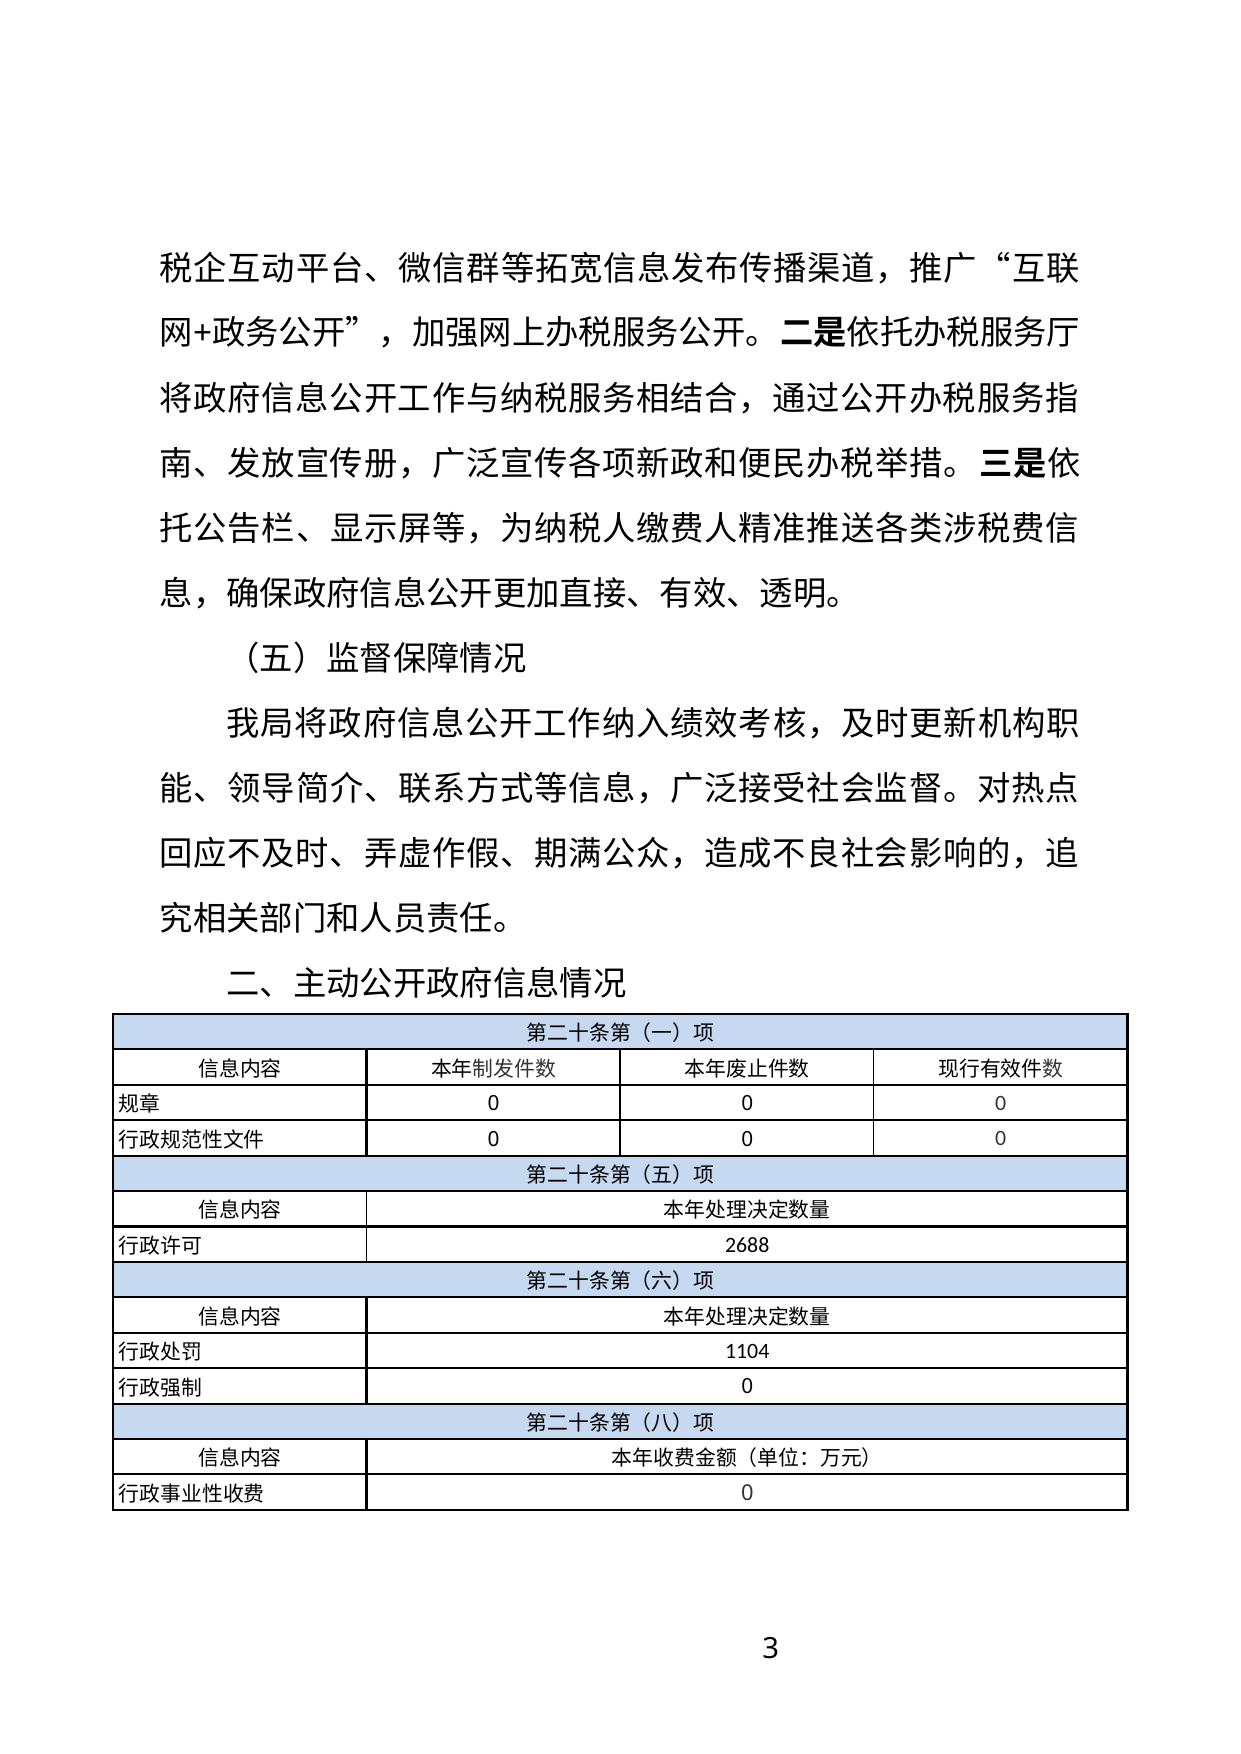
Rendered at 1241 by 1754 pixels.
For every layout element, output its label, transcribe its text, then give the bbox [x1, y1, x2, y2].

table_cell 0 [621, 1121, 873, 1154]
text （五）监督保障情况 [159, 623, 1081, 688]
table_cell 1104 [368, 1334, 1126, 1367]
table_cell 2688 [367, 1228, 1126, 1261]
table_cell 0 [368, 1475, 1126, 1509]
table_cell 现行有效件数 [874, 1050, 1126, 1084]
table_cell 本年废止件数 [621, 1050, 873, 1084]
text 我局将政府信息公开工作纳入绩效考核，及时更新机构职能、领导简介、联系方式等信息，广泛接受社会监督。对热点回应不及时、弄虚作假、期满公众，造成不良社会影响的，追究相关部门和人员责任。 [159, 688, 1081, 948]
table_cell 第二十条第（六）项 [114, 1263, 1126, 1296]
table_cell 0 [621, 1086, 873, 1119]
table_cell 信息内容 [114, 1298, 365, 1332]
table_cell 第二十条第（五）项 [114, 1157, 1126, 1190]
text 二、主动公开政府信息情况 [159, 948, 1081, 1013]
table_cell 0 [368, 1121, 619, 1154]
table_cell 信息内容 [114, 1192, 366, 1225]
table_cell 行政规范性文件 [114, 1121, 365, 1154]
table_cell 0 [368, 1369, 1126, 1402]
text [159, 233, 1081, 623]
table_cell 规章 [114, 1086, 365, 1119]
table_cell 本年收费金额（单位：万元） [368, 1440, 1126, 1473]
table_cell 本年处理决定数量 [368, 1298, 1126, 1332]
table_cell 本年处理决定数量 [367, 1192, 1126, 1225]
table_cell 0 [874, 1086, 1126, 1119]
table_cell 行政处罚 [114, 1334, 365, 1367]
table_cell 行政强制 [114, 1369, 365, 1402]
table_header 第二十条第（一）项 [114, 1015, 1126, 1048]
table_cell 行政事业性收费 [114, 1475, 365, 1509]
table_cell 行政许可 [114, 1228, 366, 1261]
table_cell 信息内容 [114, 1050, 365, 1084]
table_cell 0 [874, 1121, 1126, 1154]
table_cell 信息内容 [114, 1440, 365, 1473]
table_cell 本年制发件数 [368, 1050, 619, 1084]
table_cell 0 [368, 1086, 619, 1119]
table_cell 第二十条第（八）项 [114, 1405, 1126, 1438]
